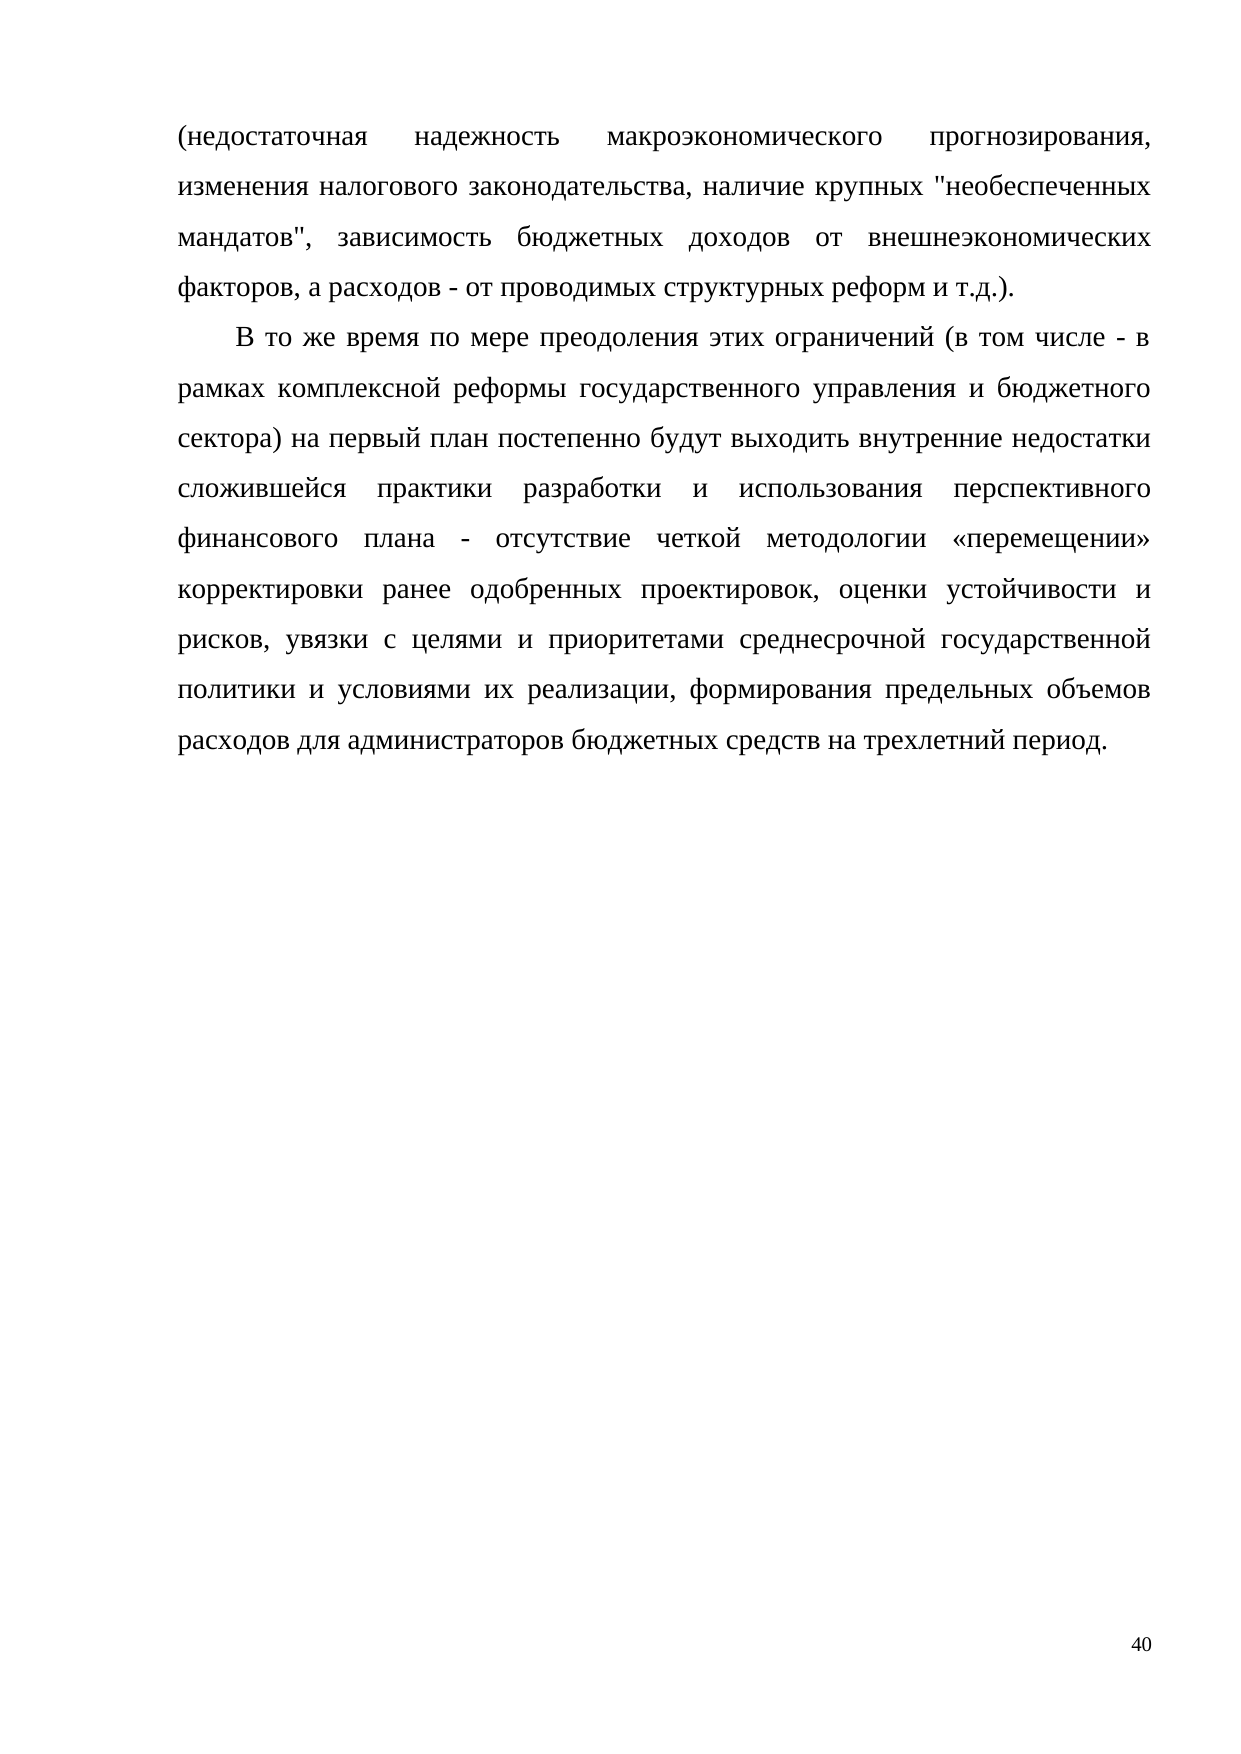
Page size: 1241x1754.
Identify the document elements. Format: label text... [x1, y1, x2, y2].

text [177, 118, 1152, 303]
text В то же время по мере преодоления этих ограничений (в том числе - в рамках комплексной реформы государственного управления и бюджетного сектора) на первый план постепенно будут выходить внутренние недостатки сложившейся практики разработки и использования перспективного финансового плана - отсутствие четкой методологии «перемещении» корректировки ранее одобренных проектировок, оценки устойчивости и рисков, увязки с целями и приоритетами среднесрочной государственной политики и условиями их реализации, формирования предельных объемов расходов для администраторов бюджетных средств на трехлетний период. [177, 319, 1152, 755]
